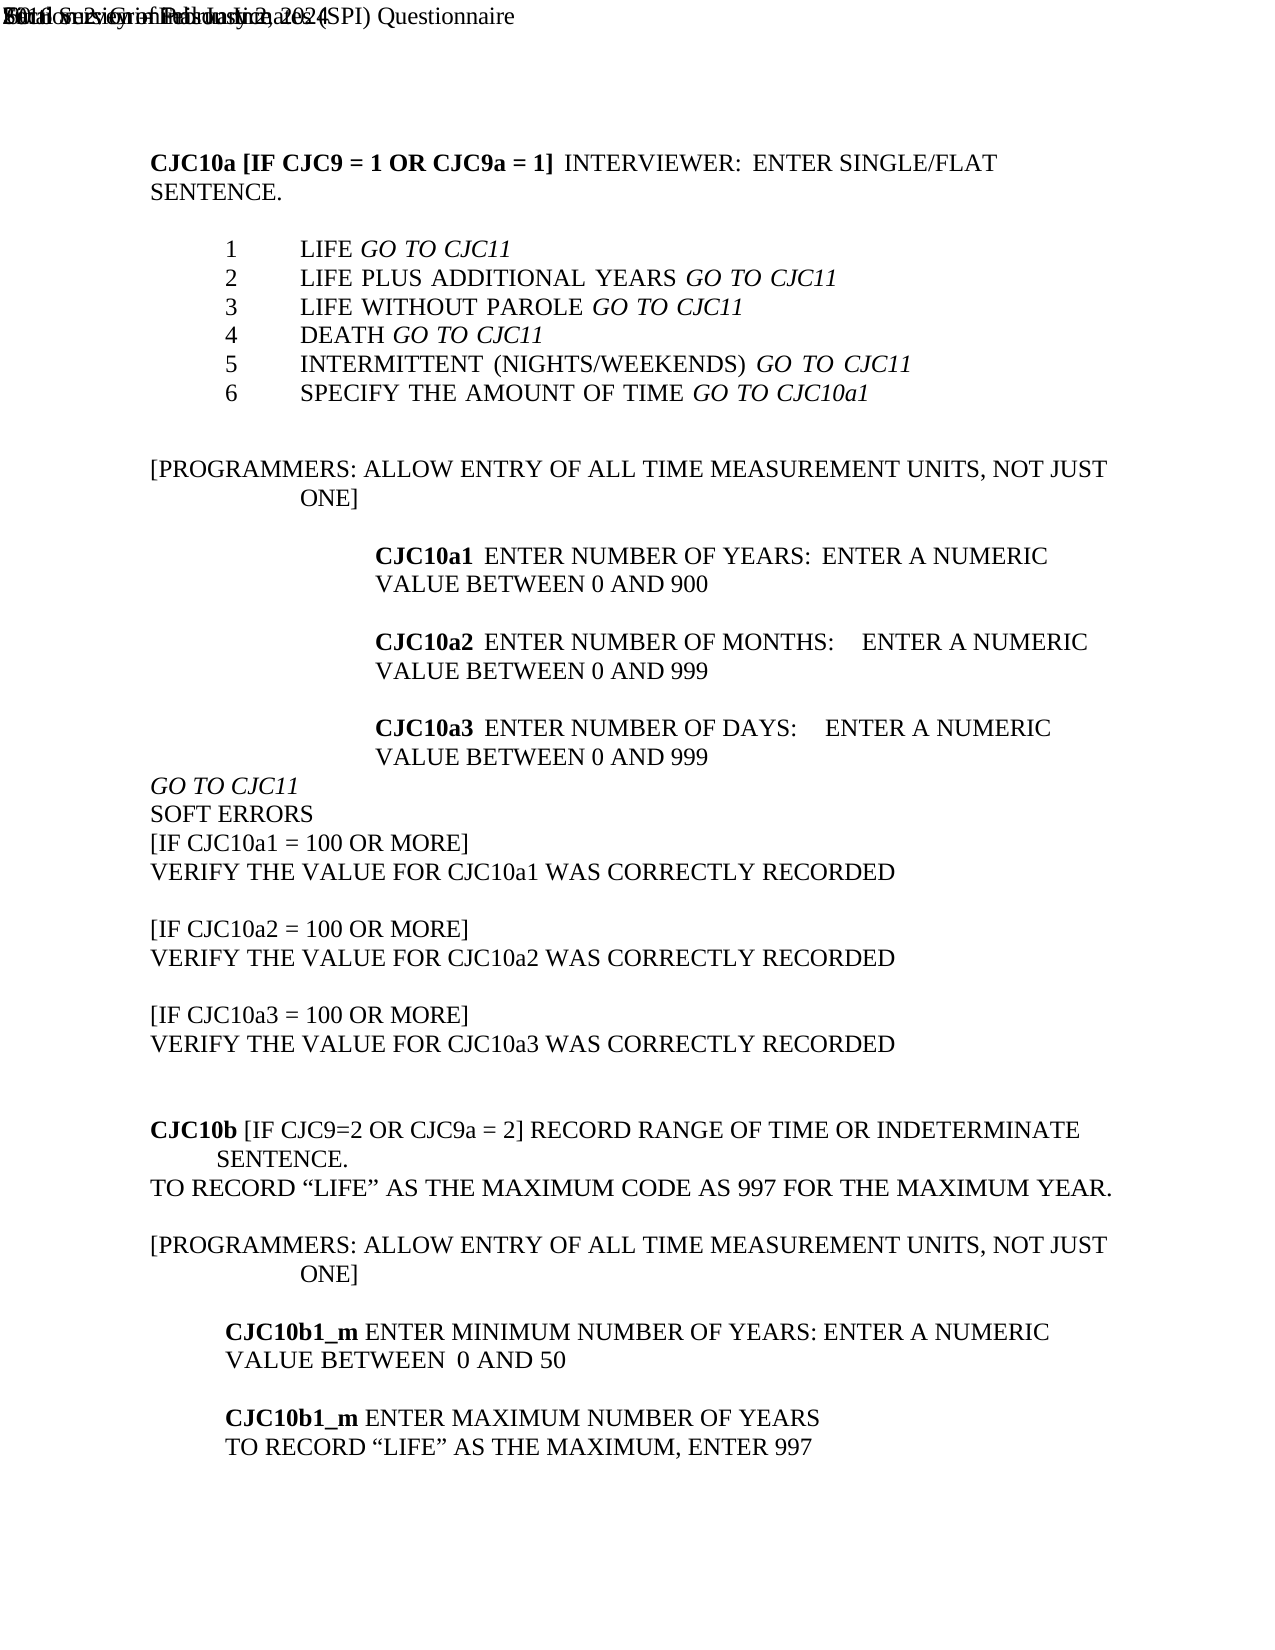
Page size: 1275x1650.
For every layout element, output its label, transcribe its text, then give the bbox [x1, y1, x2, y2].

list LIFE WITHOUT PAROLE GO TO CJC11 [225, 292, 1139, 320]
list LIFE GO TO CJC11 [225, 234, 1139, 263]
list SPECIFY THE AMOUNT OF TIME GO TO CJC10a1 [225, 378, 1139, 407]
text VERIFY THE VALUE FOR CJC10a3 WAS CORRECTLY RECORDED [150, 1029, 1139, 1058]
text [IF CJC10a2 = 100 OR MORE] [150, 914, 1139, 943]
text TO RECORD “LIFE” AS THE MAXIMUM CODE AS 997 FOR THE MAXIMUM YEAR. [150, 1173, 1139, 1202]
text [IF CJC10a3 = 100 OR MORE] [150, 1001, 1139, 1029]
text CJC10b1_m ENTER MINIMUM NUMBER OF YEARS: ENTER A NUMERIC VALUE BETWEEN 0 AND 50 [225, 1317, 1071, 1374]
list INTERMITTENT (NIGHTS/WEEKENDS) GO TO CJC11 [225, 349, 1139, 378]
text VERIFY THE VALUE FOR CJC10a1 WAS CORRECTLY RECORDED [150, 857, 1139, 886]
text CJC10a1 ENTER NUMBER OF YEARS: ENTER A NUMERIC VALUE BETWEEN 0 AND 900 [375, 541, 1071, 598]
text VERIFY THE VALUE FOR CJC10a2 WAS CORRECTLY RECORDED [150, 943, 1139, 972]
text [PROGRAMMERS: ALLOW ENTRY OF ALL TIME MEASUREMENT UNITS, NOT JUST ONE] [150, 1231, 1139, 1288]
text CJC10a [IF CJC9 = 1 OR CJC9a = 1] INTERVIEWER: ENTER SINGLE/FLAT SENTENCE. [150, 148, 1071, 205]
text CJC10a2 ENTER NUMBER OF MONTHS: ENTER A NUMERIC VALUE BETWEEN 0 AND 999 [375, 627, 1088, 684]
text [IF CJC10a1 = 100 OR MORE] [150, 828, 1139, 857]
text CJC10b [IF CJC9=2 OR CJC9a = 2] RECORD RANGE OF TIME OR INDETERMINATE SENTENCE. [150, 1116, 1139, 1173]
text CJC10b1_m ENTER MAXIMUM NUMBER OF YEARS TO RECORD “LIFE” AS THE MAXIMUM, ENTER 997 [225, 1403, 843, 1461]
list LIFE PLUS ADDITIONAL YEARS GO TO CJC11 [225, 263, 1139, 292]
list DEATH GO TO CJC11 [225, 320, 1139, 349]
text GO TO CJC11 [150, 771, 1139, 799]
text SOFT ERRORS [150, 799, 1139, 828]
text CJC10a3 ENTER NUMBER OF DAYS: ENTER A NUMERIC VALUE BETWEEN 0 AND 999 [375, 713, 1051, 771]
text [PROGRAMMERS: ALLOW ENTRY OF ALL TIME MEASUREMENT UNITS, NOT JUST ONE] [150, 454, 1139, 512]
